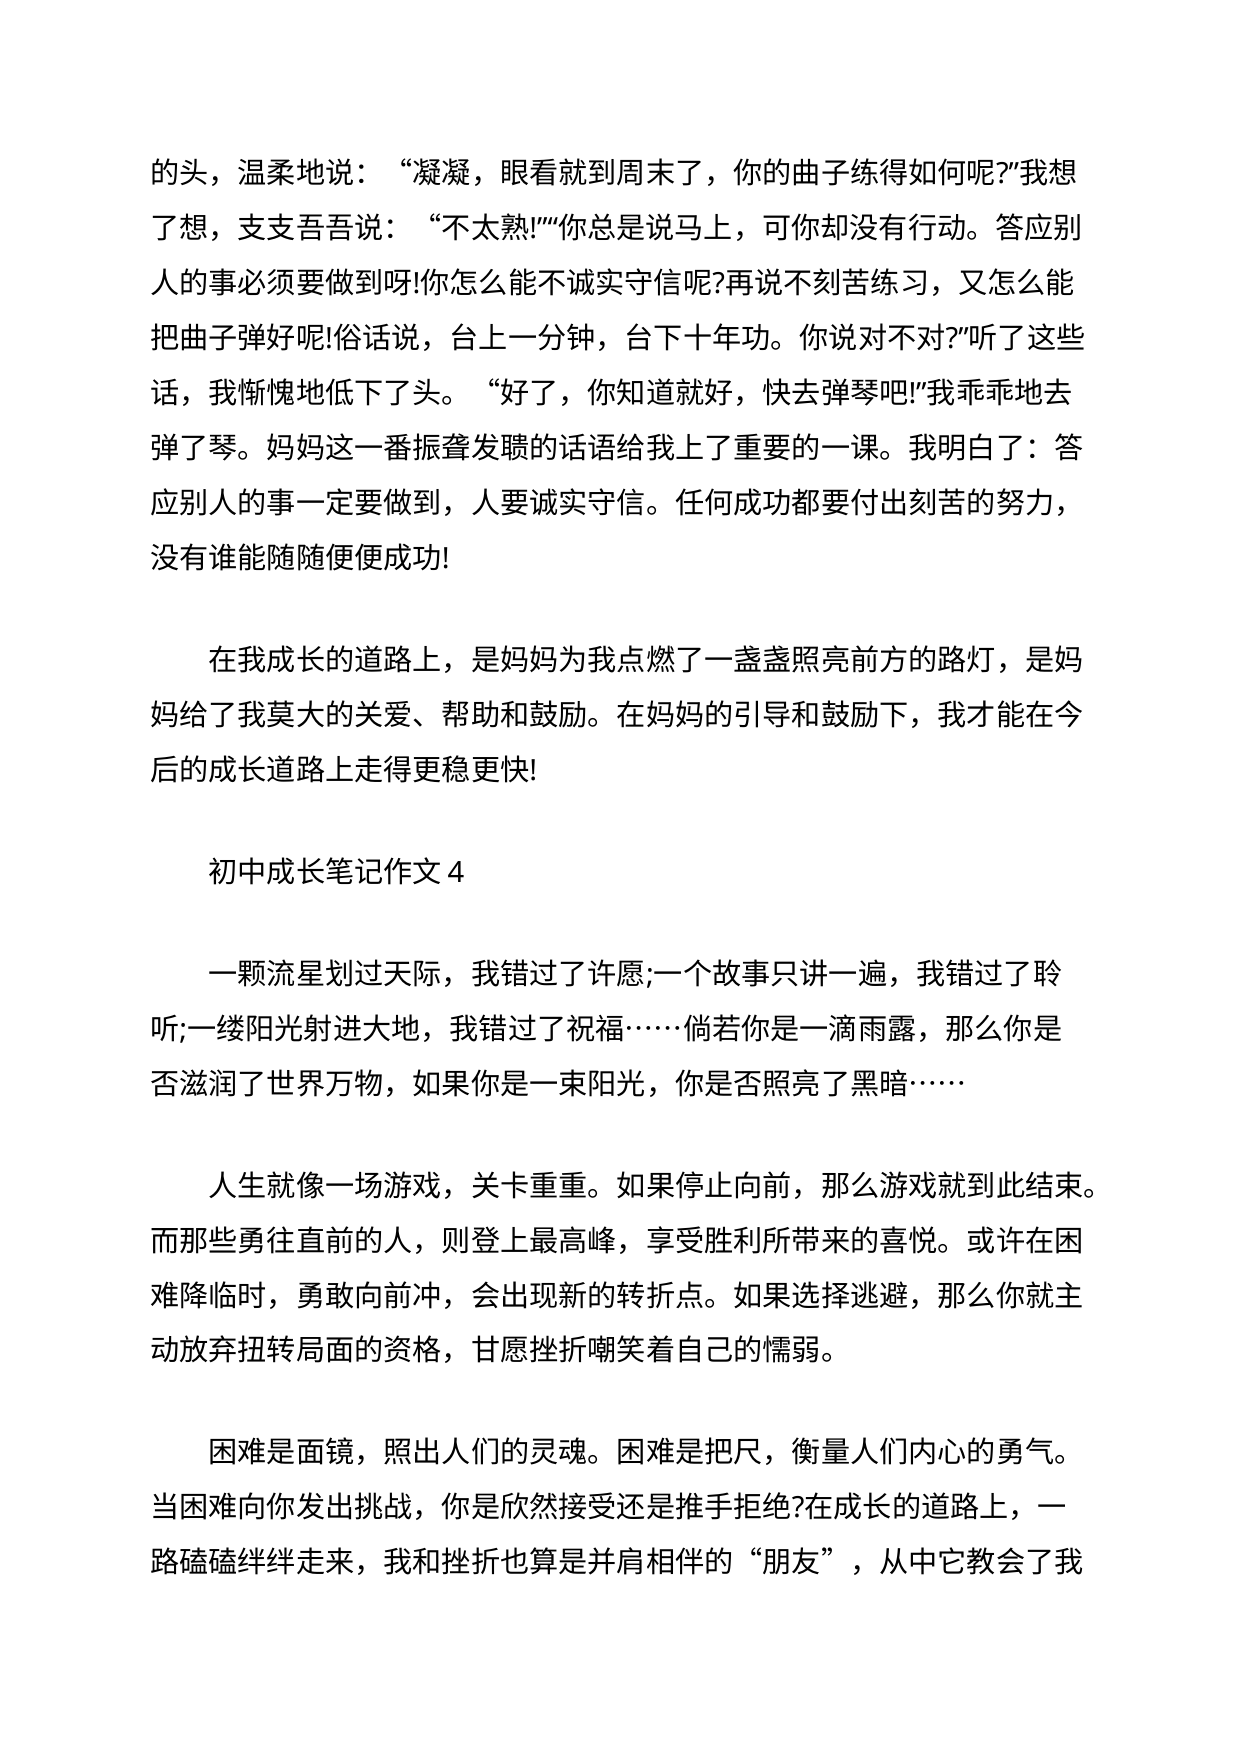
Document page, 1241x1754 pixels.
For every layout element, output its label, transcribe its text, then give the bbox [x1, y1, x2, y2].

text 初中成长笔记作文4 [150, 848, 1090, 891]
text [150, 150, 1090, 577]
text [150, 1429, 1090, 1581]
text 在我成长的道路上，是妈妈为我点燃了一盏盏照亮前方的路灯，是妈妈给了我莫大的关爱、帮助和鼓励。在妈妈的引导和鼓励下，我才能在今后的成长道路上走得更稳更快! [150, 637, 1090, 789]
text 人生就像一场游戏，关卡重重。如果停止向前，那么游戏就到此结束。而那些勇往直前的人，则登上最高峰，享受胜利所带来的喜悦。或许在困难降临时，勇敢向前冲，会出现新的转折点。如果选择逃避，那么你就主动放弃扭转局面的资格，甘愿挫折嘲笑着自己的懦弱。 [150, 1162, 1090, 1369]
text 一颗流星划过天际，我错过了许愿;一个故事只讲一遍，我错过了聆听;一缕阳光射进大地，我错过了祝福……倘若你是一滴雨露，那么你是否滋润了世界万物，如果你是一束阳光，你是否照亮了黑暗…… [150, 951, 1090, 1103]
